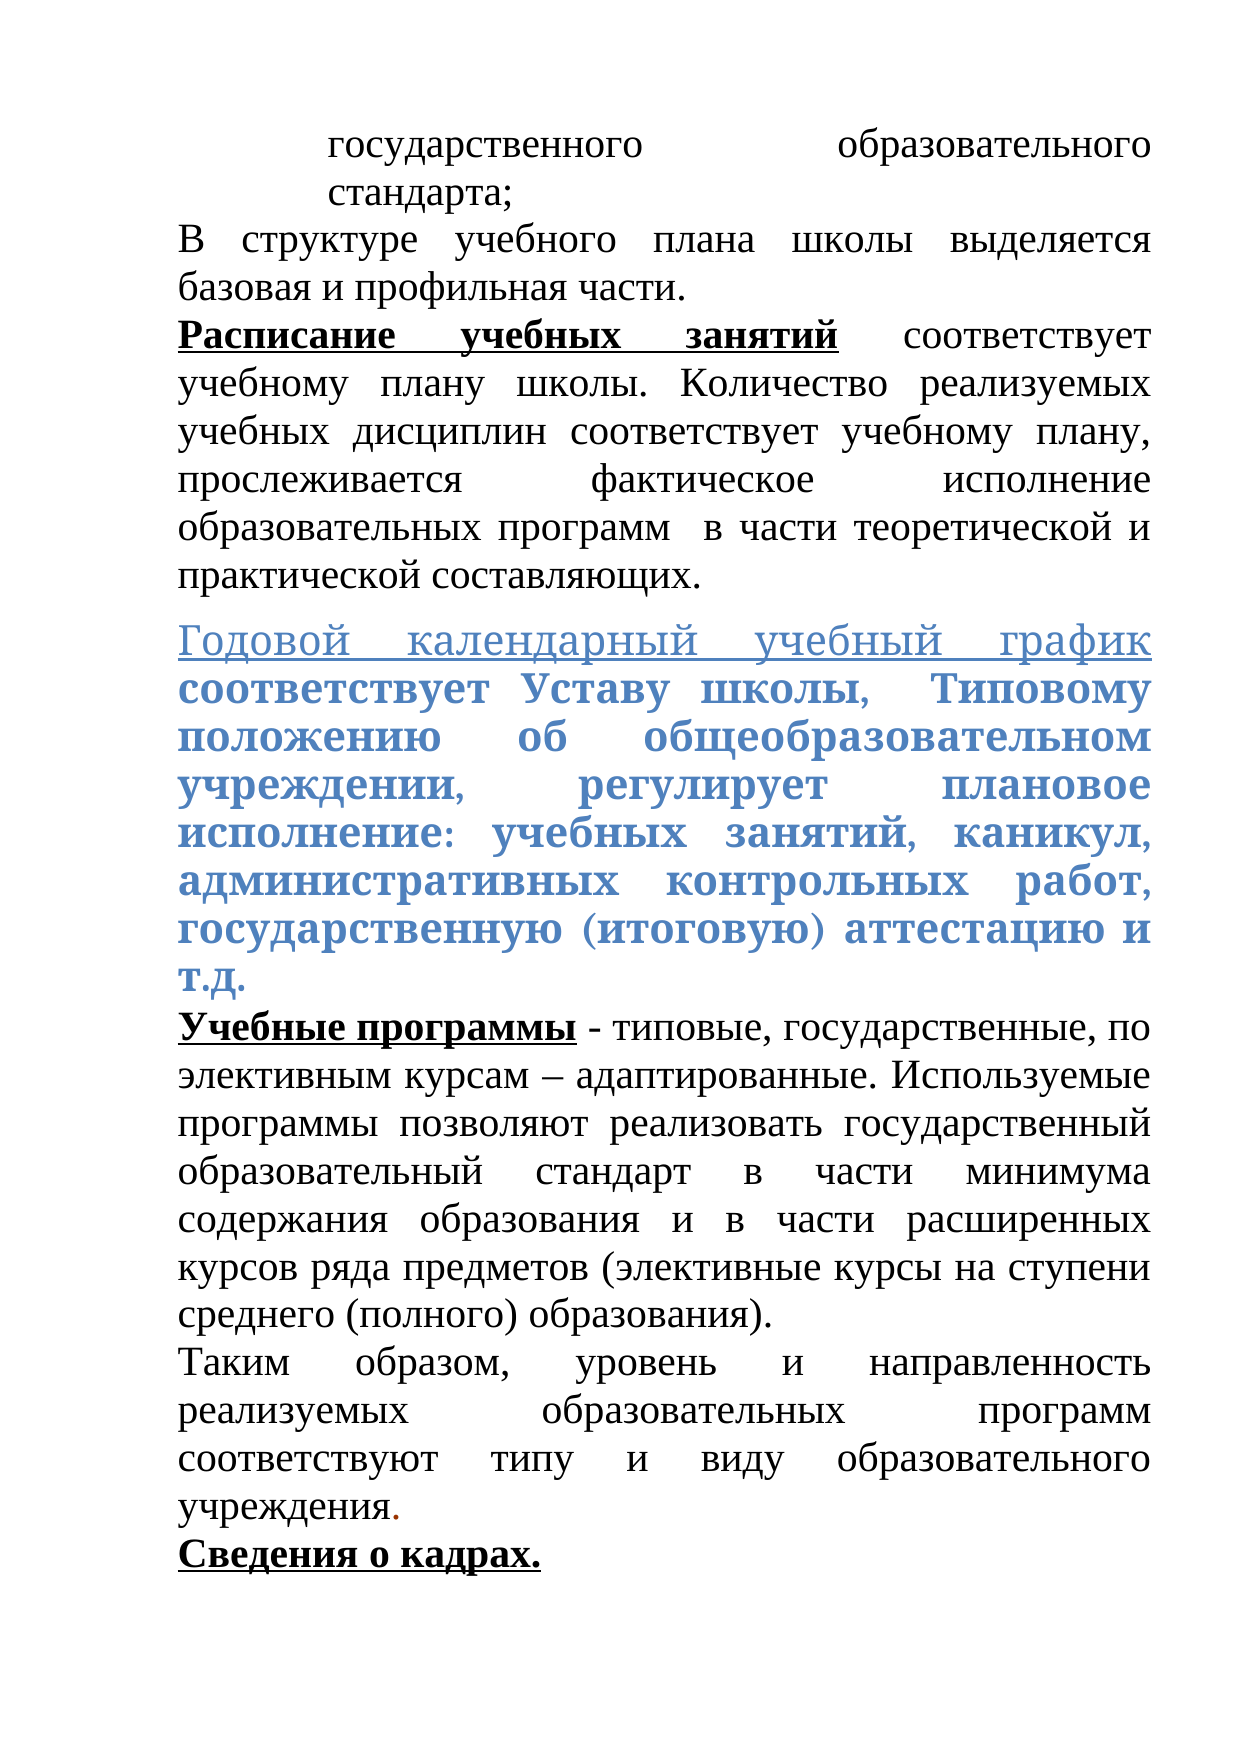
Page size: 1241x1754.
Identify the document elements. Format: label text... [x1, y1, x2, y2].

text Расписание учебных занятий соответствует учебному плану школы. Количество реализуемых учебных дисциплин соответствует учебному плану, прослеживается фактическое исполнение образовательных программ в части теоретической и практической составляющих. [177, 310, 1152, 597]
text Сведения о кадрах. [177, 1528, 1152, 1576]
text В структуре учебного плана школы выделяется базовая и профильная части. [177, 214, 1152, 310]
subtitle Годовой календарный учебный график соответствует Уставу школы, Типовому положению об общеобразовательном учреждении, регулирует плановое исполнение: учебных занятий, каникул, административных контрольных работ, государственную (итоговую) аттестацию и т.д. [177, 659, 1152, 1001]
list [290, 118, 1152, 214]
subtitle Годовой календарный учебный график соответствует Уставу школы, Типовому положению об общеобразовательном учреждении, регулирует плановое исполнение: учебных занятий, каникул, административных контрольных работ, государственную (итоговую) аттестацию и т.д. [177, 618, 1152, 658]
text Таким образом, уровень и направленность реализуемых образовательных программ соответствуют типу и виду образовательного учреждения. [177, 1337, 1152, 1528]
text Учебные программы - типовые, государственные, по элективным курсам – адаптированные. Используемые программы позволяют реализовать государственный образовательный стандарт в части минимума содержания образования и в части расширенных курсов ряда предметов (элективные курсы на ступени среднего (полного) образования). [177, 1001, 1152, 1337]
